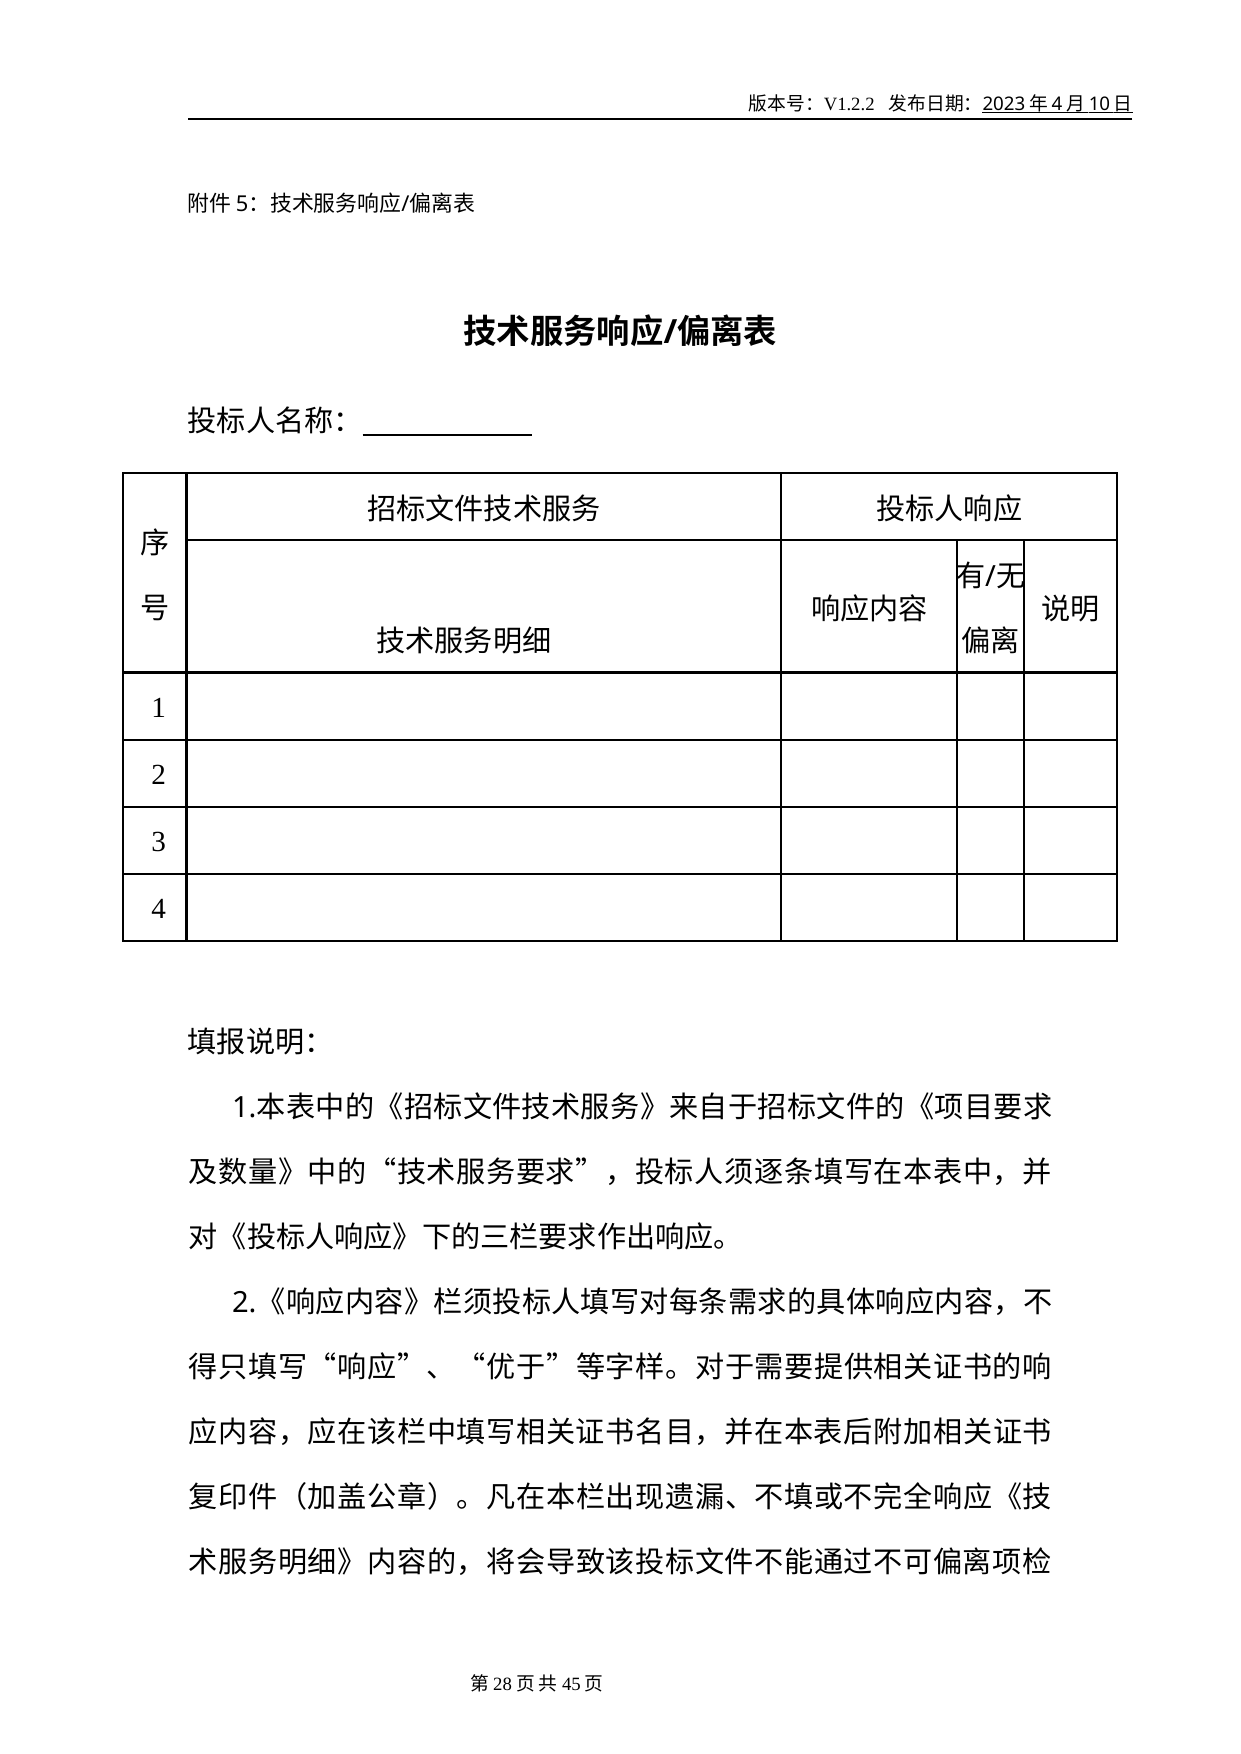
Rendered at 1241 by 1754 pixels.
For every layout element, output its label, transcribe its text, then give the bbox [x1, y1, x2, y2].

table_cell [124, 674, 185, 738]
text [188, 1267, 1053, 1592]
table_cell 有/无 偏离 [958, 541, 1023, 671]
table_cell [124, 875, 185, 940]
text 技术服务响应/偏离表 [187, 296, 1053, 361]
text 填报说明： [187, 1007, 1053, 1072]
table_cell [1025, 674, 1116, 738]
table_cell [124, 741, 185, 806]
table_cell [188, 674, 780, 738]
table_cell [188, 808, 780, 873]
table_cell [1025, 741, 1116, 806]
table_cell 响应内容 [782, 541, 956, 671]
table_cell [958, 875, 1023, 940]
table_cell [782, 808, 956, 873]
table_cell [958, 741, 1023, 806]
table_cell 说明 [1025, 541, 1116, 671]
table_cell [782, 674, 956, 738]
table_cell [958, 674, 1023, 738]
table_cell [1025, 808, 1116, 873]
text 附件5：技术服务响应/偏离表 [187, 186, 1053, 219]
table_cell [188, 741, 780, 806]
table_cell [188, 875, 780, 940]
table_cell [1025, 875, 1116, 940]
text 1.本表中的《招标文件技术服务》来自于招标文件的《项目要求及数量》中的“技术服务要求”，投标人须逐条填写在本表中，并对《投标人响应》下的三栏要求作出响应。 [188, 1072, 1053, 1267]
table_header 投标人响应 [782, 474, 1116, 539]
text 投标人名称： [187, 386, 1053, 451]
table_cell [124, 808, 185, 873]
table_header 序号 [124, 474, 185, 671]
table_header 招标文件技术服务 [188, 474, 780, 539]
table_cell [958, 808, 1023, 873]
table_cell [782, 741, 956, 806]
table_cell [782, 875, 956, 940]
table_cell 技术服务明细 [188, 541, 780, 671]
